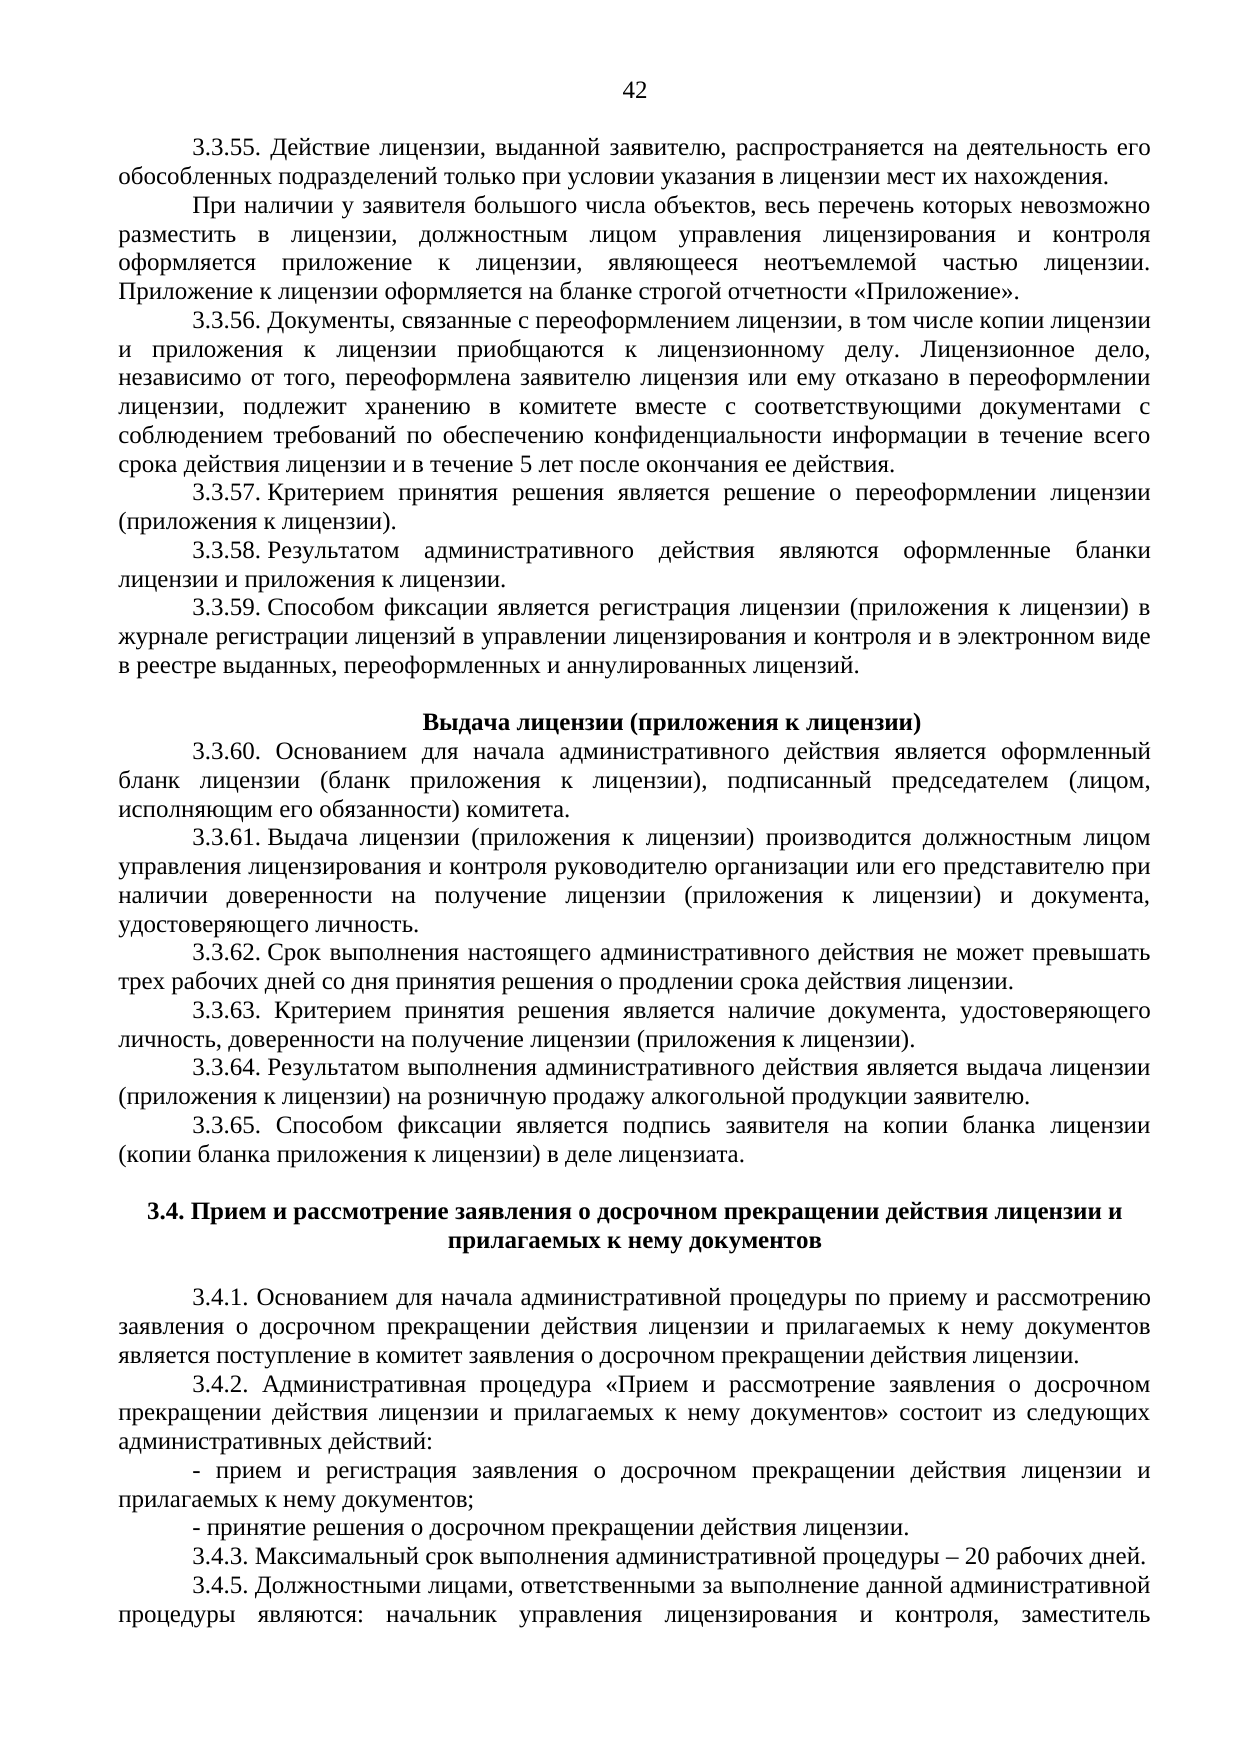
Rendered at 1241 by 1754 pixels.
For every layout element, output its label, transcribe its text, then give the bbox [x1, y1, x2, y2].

text 3.4. Прием и рассмотрение заявления о досрочном прекращении действия лицензии и прилагаемых к нему документов [118, 1196, 1152, 1254]
text 3.3.55. Действие лицензии, выданной заявителю, распространяется на деятельность его обособленных подразделений только при условии указания в лицензии мест их нахождения. [118, 132, 1152, 190]
text 3.4.1. Основанием для начала административной процедуры по приему и рассмотрению заявления о досрочном прекращении действия лицензии и прилагаемых к нему документов является поступление в комитет заявления о досрочном прекращении действия лицензии. [118, 1282, 1152, 1369]
text 3.3.58. Результатом административного действия являются оформленные бланки лицензии и приложения к лицензии. [118, 535, 1152, 592]
text - прием и регистрация заявления о досрочном прекращении действия лицензии и прилагаемых к нему документов; [118, 1455, 1152, 1512]
text 3.3.62. Срок выполнения настоящего административного действия не может превышать трех рабочих дней со дня принятия решения о продлении срока действия лицензии. [118, 937, 1152, 995]
text 3.3.64. Результатом выполнения административного действия является выдача лицензии (приложения к лицензии) на розничную продажу алкогольной продукции заявителю. [118, 1052, 1152, 1110]
text Выдача лицензии (приложения к лицензии) [118, 707, 1152, 736]
text 3.3.57. Критерием принятия решения является решение о переоформлении лицензии (приложения к лицензии). [118, 477, 1152, 535]
text 3.4.2. Административная процедура «Прием и рассмотрение заявления о досрочном прекращении действия лицензии и прилагаемых к нему документов» состоит из следующих административных действий: [118, 1369, 1152, 1455]
text 3.3.56. Документы, связанные с переоформлением лицензии, в том числе копии лицензии и приложения к лицензии приобщаются к лицензионному делу. Лицензионное дело, независимо от того, переоформлена заявителю лицензия или ему отказано в переоформлении лицензии, подлежит хранению в комитете вместе с соответствующими документами с соблюдением требований по обеспечению конфиденциальности информации в течение всего срока действия лицензии и в течение 5 лет после окончания ее действия. [118, 305, 1152, 477]
text 3.3.59. Способом фиксации является регистрация лицензии (приложения к лицензии) в журнале регистрации лицензий в управлении лицензирования и контроля и в электронном виде в реестре выданных, переоформленных и аннулированных лицензий. [118, 592, 1152, 679]
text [118, 1570, 1152, 1627]
text При наличии у заявителя большого числа объектов, весь перечень которых невозможно разместить в лицензии, должностным лицом управления лицензирования и контроля оформляется приложение к лицензии, являющееся неотъемлемой частью лицензии. Приложение к лицензии оформляется на бланке строгой отчетности «Приложение». [118, 190, 1152, 305]
text 3.4.3. Максимальный срок выполнения административной процедуры – 20 рабочих дней. [118, 1541, 1152, 1570]
text 3.3.60. Основанием для начала административного действия является оформленный бланк лицензии (бланк приложения к лицензии), подписанный председателем (лицом, исполняющим его обязанности) комитета. [118, 736, 1152, 822]
text 3.3.61. Выдача лицензии (приложения к лицензии) производится должностным лицом управления лицензирования и контроля руководителю организации или его представителю при наличии доверенности на получение лицензии (приложения к лицензии) и документа, удостоверяющего личность. [118, 822, 1152, 937]
text 3.3.65. Способом фиксации является подпись заявителя на копии бланка лицензии (копии бланка приложения к лицензии) в деле лицензиата. [118, 1110, 1152, 1167]
text - принятие решения о досрочном прекращении действия лицензии. [118, 1512, 1152, 1541]
text 3.3.63. Критерием принятия решения является наличие документа, удостоверяющего личность, доверенности на получение лицензии (приложения к лицензии). [118, 995, 1152, 1052]
